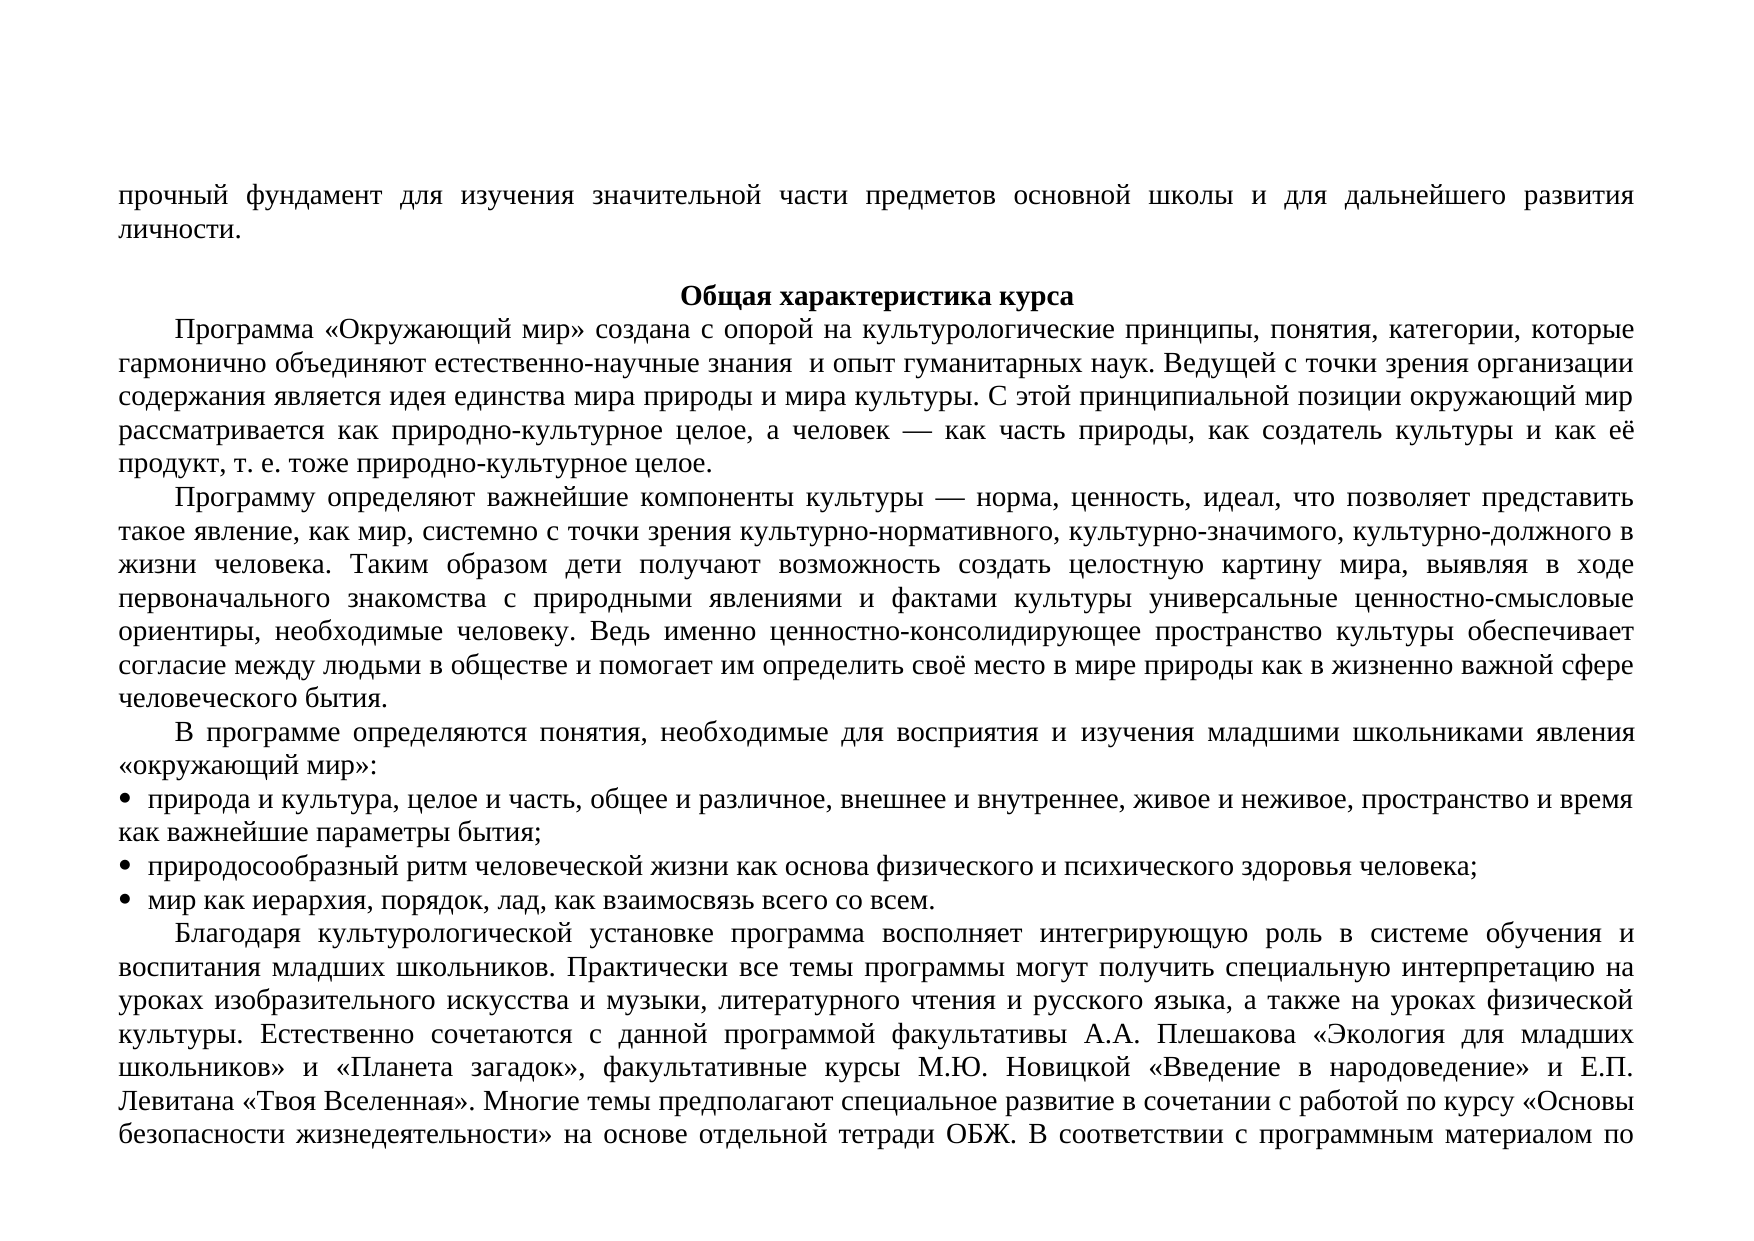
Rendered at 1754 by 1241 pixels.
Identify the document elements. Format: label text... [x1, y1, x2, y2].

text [118, 915, 1636, 1150]
list природосообразный ритм человеческой жизни как основа физического и психического здоровья человека; [118, 848, 1636, 882]
text Программу определяют важнейшие компоненты культуры — норма, ценность, идеал, что позволяет представить такое явление, как мир, системно с точки зрения культурно-нормативного, культурно-значимого, культурно-должного в жизни человека. Таким образом дети получают возможность создать целостную картину мира, выявляя в ходе первоначального знакомства с природными явлениями и фактами культуры универсальные ценностно-смысловые ориентиры, необходимые человеку. Ведь именно ценностно-консолидирующее пространство культуры обеспечивает согласие между людьми в обществе и помогает им определить своё место в мире природы как в жизненно важной сфере человеческого бытия. [118, 479, 1636, 714]
list природа и культура, целое и часть, общее и различное, внешнее и внутреннее, живое и неживое, пространство и время как важнейшие параметры бытия; [118, 781, 1636, 848]
text В программе определяются понятия, необходимые для восприятия и изучения младшими школьниками явления «окружающий мир»: [118, 714, 1636, 781]
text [118, 177, 1636, 244]
subtitle Общая характеристика курса [118, 278, 1636, 311]
list мир как иерархия, порядок, лад, как взаимосвязь всего со всем. [118, 882, 1636, 915]
text Программа «Окружающий мир» создана с опорой на культурологические принципы, понятия, категории, которые гармонично объединяют естественно-научные знания и опыт гуманитарных наук. Ведущей с точки зрения организации содержания является идея единства мира природы и мира культуры. С этой принципиальной позиции окружающий мир рассматривается как природно-культурное целое, а человек — как часть природы, как создатель культуры и как её продукт, т. е. тоже природно-культурное целое. [118, 311, 1636, 479]
